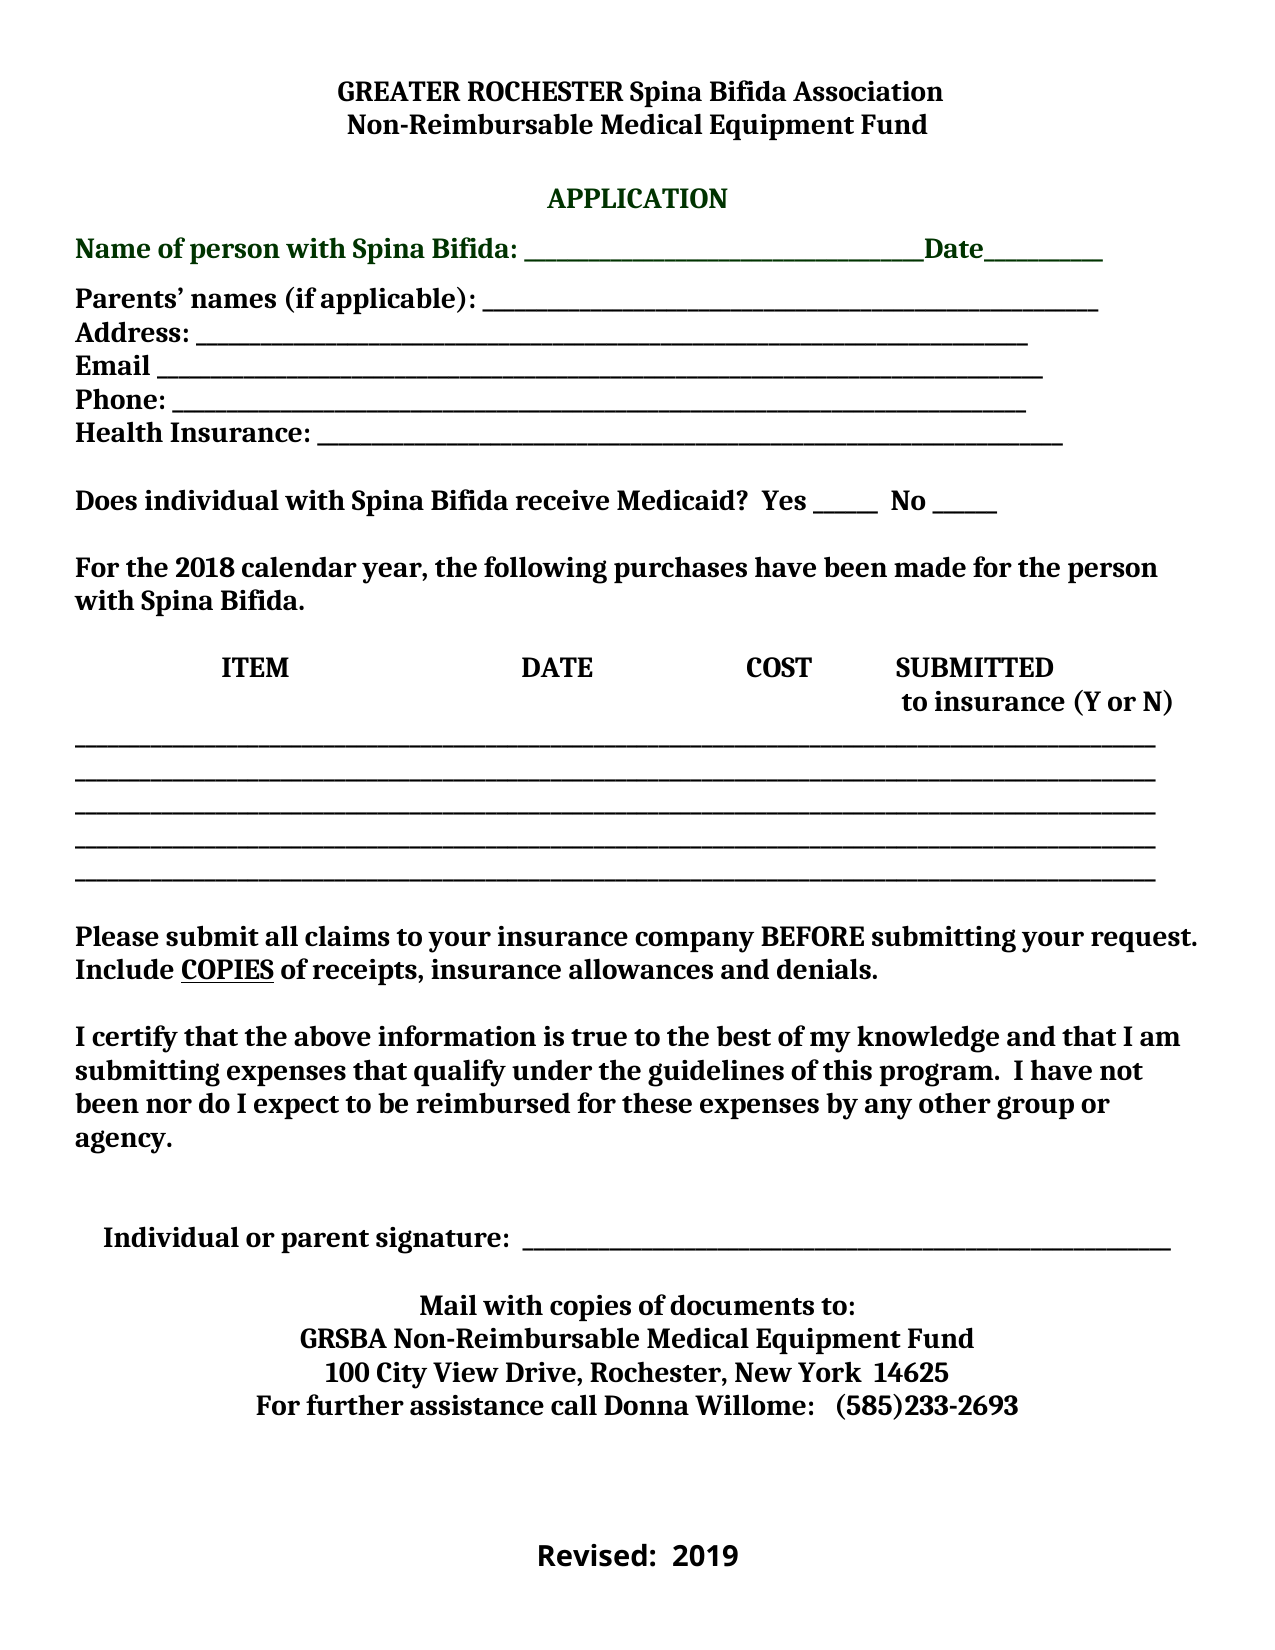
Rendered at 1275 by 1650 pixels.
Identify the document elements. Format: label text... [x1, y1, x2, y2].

text Does individual with Spina Bifida receive Medicaid? Yes ______ No ______ [75, 484, 1200, 517]
text ____________________________________________________________________________________________________ [75, 853, 1200, 886]
text ITEM DATE COST SUBMITTED [75, 651, 1200, 685]
text GRSBA Non-Reimbursable Medical Equipment Fund [75, 1322, 1200, 1356]
text 100 City View Drive, Rochester, New York 14625 [75, 1356, 1200, 1389]
text Please submit all claims to your insurance company BEFORE submitting your request. Include COPIES of receipts, insurance allowances and denials. [75, 920, 1200, 987]
text For the 2018 calendar year, the following purchases have been made for the person with Spina Bifida. [75, 551, 1200, 618]
text Parents’ names (if applicable): _________________________________________________________ [75, 282, 1200, 316]
text Address: _____________________________________________________________________________ [75, 316, 1200, 349]
text ____________________________________________________________________________________________________ [75, 819, 1200, 853]
text ____________________________________________________________________________________________________ [75, 786, 1200, 819]
subtitle APPLICATION [75, 182, 1200, 215]
text I certify that the above information is true to the best of my knowledge and that I am submitting expenses that qualify under the guidelines of this program. I have not been nor do I expect to be reimbursed for these expenses by any other group or agency. [75, 1020, 1200, 1154]
text to insurance (Y or N) [75, 685, 1200, 718]
text Phone: _______________________________________________________________________________ [75, 383, 1200, 417]
text Email __________________________________________________________________________________ [75, 349, 1200, 383]
text For further assistance call Donna Willome: (585)233-2693 [75, 1389, 1200, 1423]
text Individual or parent signature: ____________________________________________________________ [75, 1222, 1200, 1255]
text Health Insurance: _____________________________________________________________________ [75, 417, 1200, 450]
text ____________________________________________________________________________________________________ [75, 718, 1200, 752]
text Mail with copies of documents to: [75, 1289, 1200, 1322]
text ____________________________________________________________________________________________________ [75, 752, 1200, 786]
subtitle Name of person with Spina Bifida: _____________________________________Date___________ [75, 232, 1200, 266]
